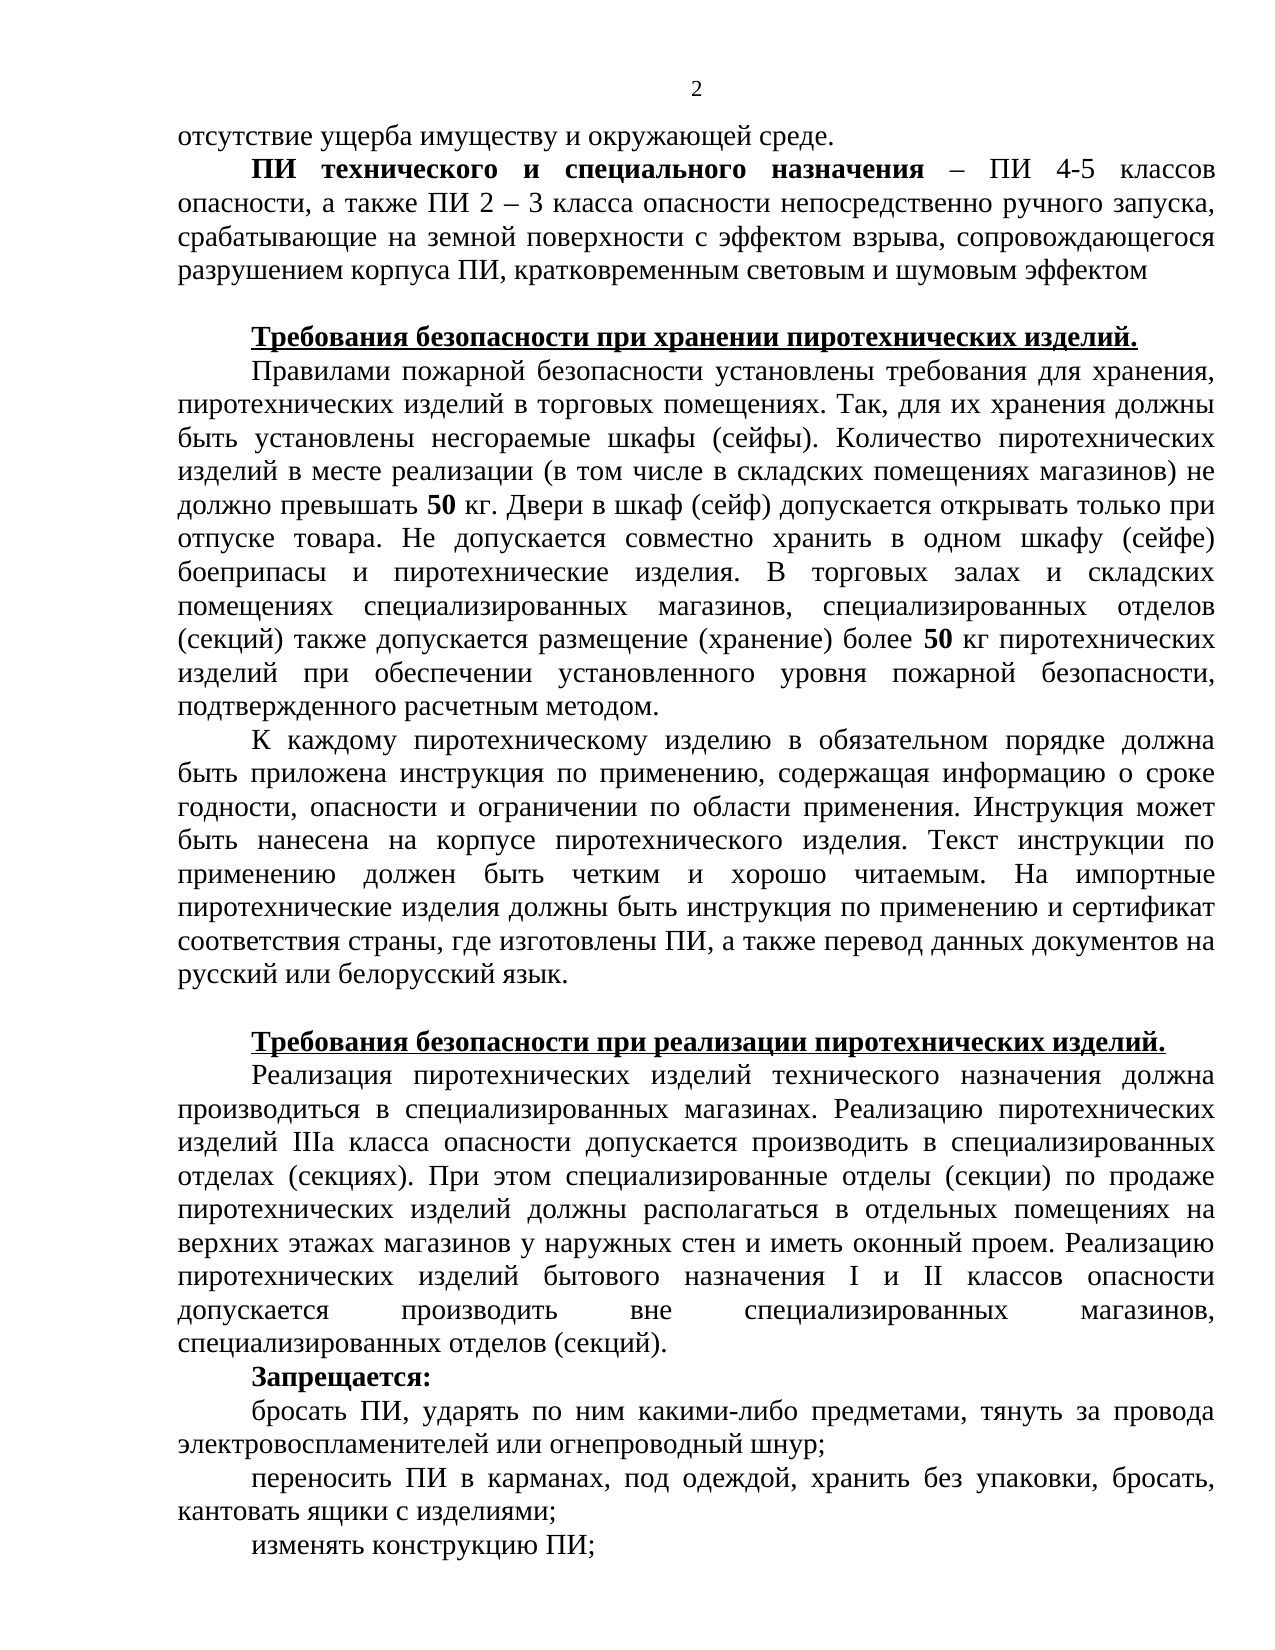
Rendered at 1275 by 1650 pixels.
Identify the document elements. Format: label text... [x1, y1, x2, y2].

text ПИ технического и специального назначения – ПИ 4-5 классов опасности, а также ПИ 2 – 3 класса опасности непосредственно ручного запуска, срабатывающие на земной поверхности с эффектом взрыва, сопровождающегося разрушением корпуса ПИ, кратковременным световым и шумовым эффектом [177, 152, 1216, 286]
text Требования безопасности при реализации пиротехнических изделий. [177, 1024, 1216, 1057]
text изменять конструкцию ПИ; [177, 1527, 1216, 1560]
text Запрещается: [177, 1359, 1216, 1393]
text Реализация пиротехнических изделий технического назначения должна производиться в специализированных магазинах. Реализацию пиротехнических изделий IIIа класса опасности допускается производить в специализированных отделах (секциях). При этом специализированные отделы (секции) по продаже пиротехнических изделий должны располагаться в отдельных помещениях на верхних этажах магазинов у наружных стен и иметь оконный проем. Реализацию пиротехнических изделий бытового назначения I и II классов опасности допускается производить вне специализированных магазинов, специализированных отделов (секций). [177, 1057, 1216, 1359]
text Требования безопасности при хранении пиротехнических изделий. [177, 319, 1216, 353]
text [177, 118, 1216, 152]
text бросать ПИ, ударять по ним какими-либо предметами, тянуть за провода электровоспламенителей или огнепроводный шнур; [177, 1393, 1216, 1460]
text Правилами пожарной безопасности установлены требования для хранения, пиротехнических изделий в торговых помещениях. Так, для их хранения должны быть установлены несгораемые шкафы (сейфы). Количество пиротехнических изделий в месте реализации (в том числе в складских помещениях магазинов) не должно превышать . Двери в шкаф (сейф) допускается открывать только при отпуске товара. Не допускается совместно хранить в одном шкафу (сейфе) боеприпасы и пиротехнические изделия. В торговых залах и складских помещениях специализированных магазинов, специализированных отделов (секций) также допускается размещение (хранение) более пиротехнических изделий при обеспечении установленного уровня пожарной безопасности, подтвержденного расчетным методом. [177, 353, 1216, 722]
text К каждому пиротехническому изделию в обязательном порядке должна быть приложена инструкция по применению, содержащая информацию о сроке годности, опасности и ограничении по области применения. Инструкция может быть нанесена на корпусе пиротехнического изделия. Текст инструкции по применению должен быть четким и хорошо читаемым. На импортные пиротехнические изделия должны быть инструкция по применению и сертификат соответствия страны, где изготовлены ПИ, а также перевод данных документов на русский или белорусский язык. [177, 722, 1216, 990]
text переносить ПИ в карманах, под одеждой, хранить без упаковки, бросать, кантовать ящики с изделиями; [177, 1460, 1216, 1527]
